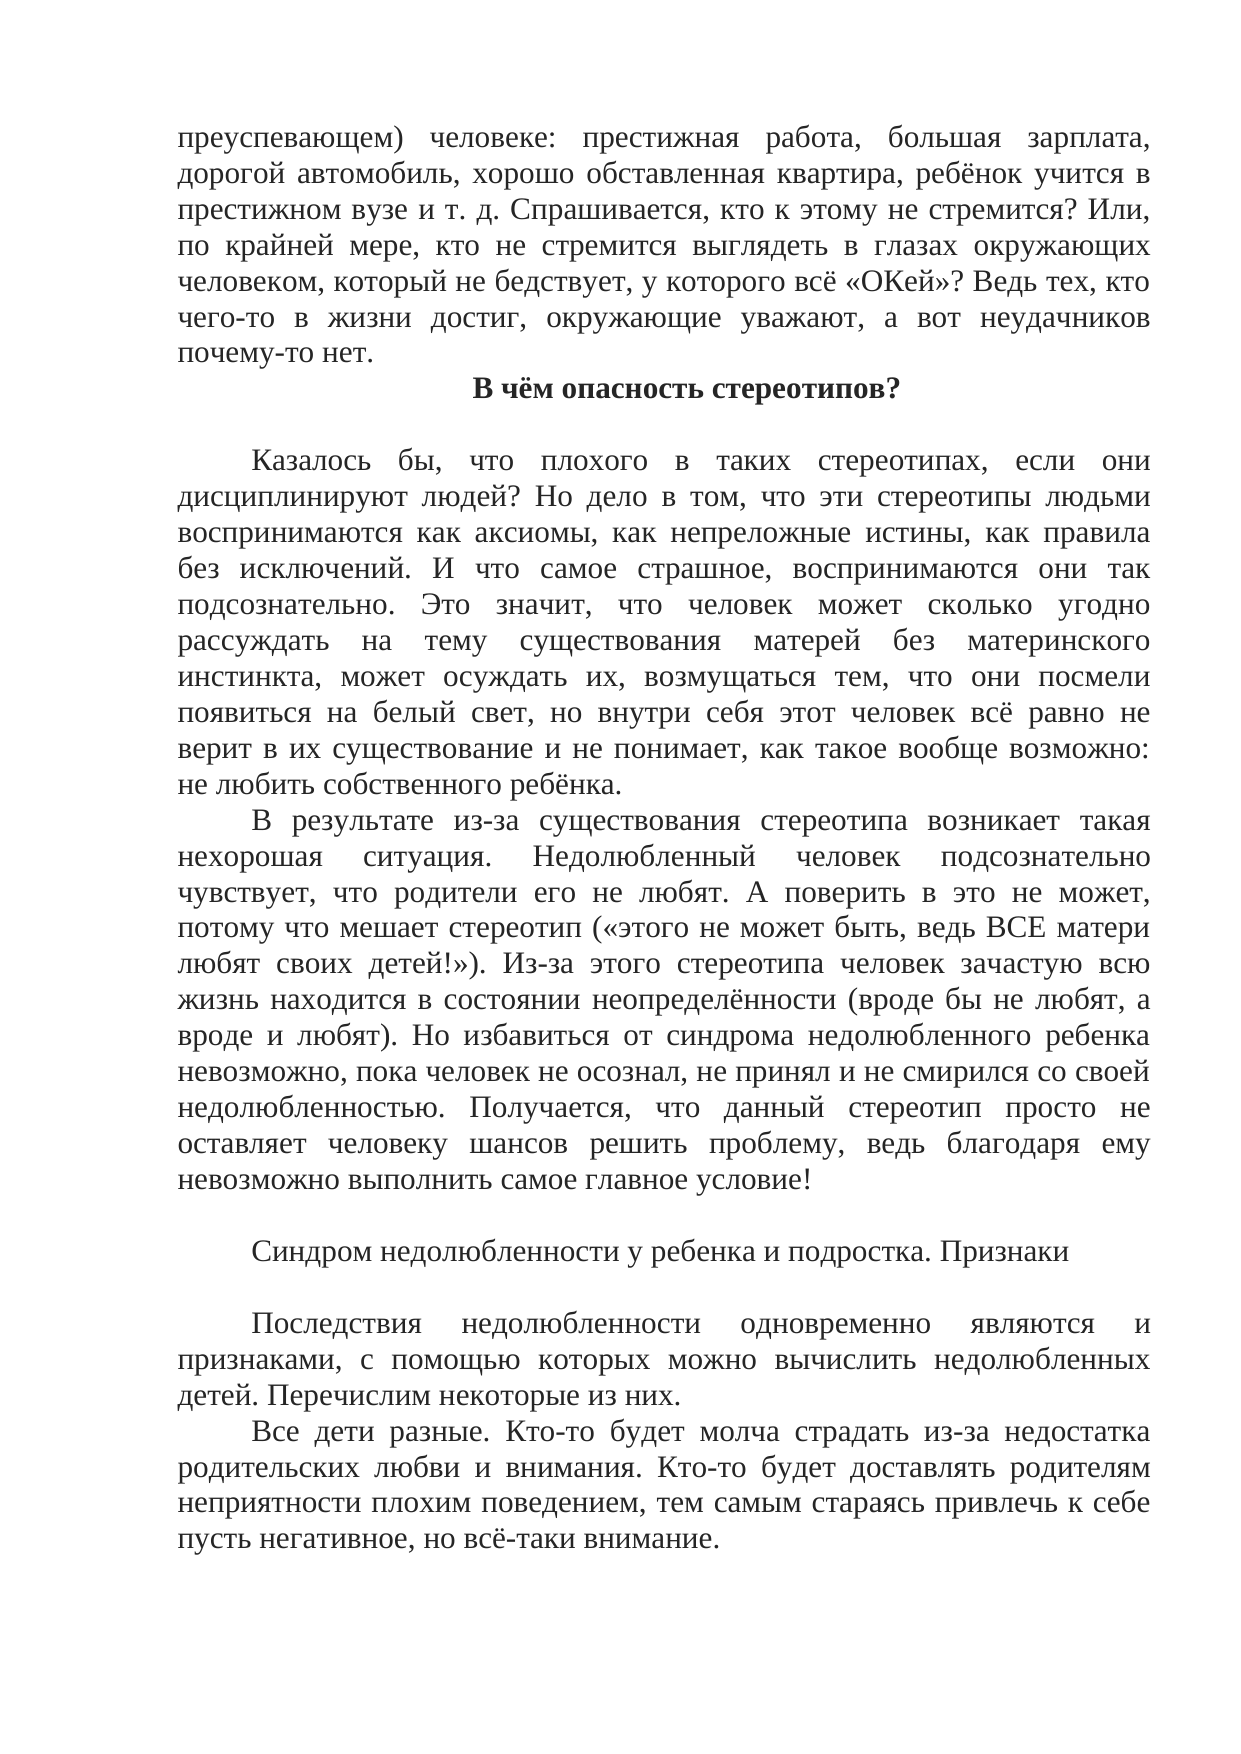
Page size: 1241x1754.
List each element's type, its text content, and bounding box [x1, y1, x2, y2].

text Казалось бы, что плохого в таких стереотипах, если они дисциплинируют людей? Но дело в том, что эти стереотипы людьми воспринимаются как аксиомы, как непреложные истины, как правила без исключений. И что самое страшное, воспринимаются они так подсознательно. Это значит, что человек может сколько угодно рассуждать на тему существования матерей без материнского инстинкта, может осуждать их, возмущаться тем, что они посмели появиться на белый свет, но внутри себя этот человек всё равно не верит в их существование и не понимает, как такое вообще возможно: не любить собственного ребёнка. [177, 442, 1152, 801]
text Последствия недолюбленности одновременно являются и признаками, с помощью которых можно вычислить недолюбленных детей. Перечислим некоторые из них. [177, 1304, 1152, 1412]
text В результате из-за существования стереотипа возникает такая нехорошая ситуация. Недолюбленный человек подсознательно чувствует, что родители его не любят. А поверить в это не может, потому что мешает стереотип («этого не может быть, ведь ВСЕ матери любят своих детей!»). Из-за этого стереотипа человек зачастую всю жизнь находится в состоянии неопределённости (вроде бы не любят, а вроде и любят). Но избавиться от синдрома недолюбленного ребенка невозможно, пока человек не осознал, не принял и не смирился со своей недолюбленностью. Получается, что данный стереотип просто не оставляет человеку шансов решить проблему, ведь благодаря ему невозможно выполнить самое главное условие! [177, 801, 1152, 1196]
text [177, 118, 1152, 370]
text Все дети разные. Кто-то будет молча страдать из-за недостатка родительских любви и внимания. Кто-то будет доставлять родителям неприятности плохим поведением, тем самым стараясь привлечь к себе пусть негативное, но всё-таки внимание. [177, 1412, 1152, 1556]
text Синдром недолюбленности у ребенка и подростка. Признаки [177, 1232, 1152, 1268]
text В чём опасность стереотипов? [398, 370, 1152, 406]
